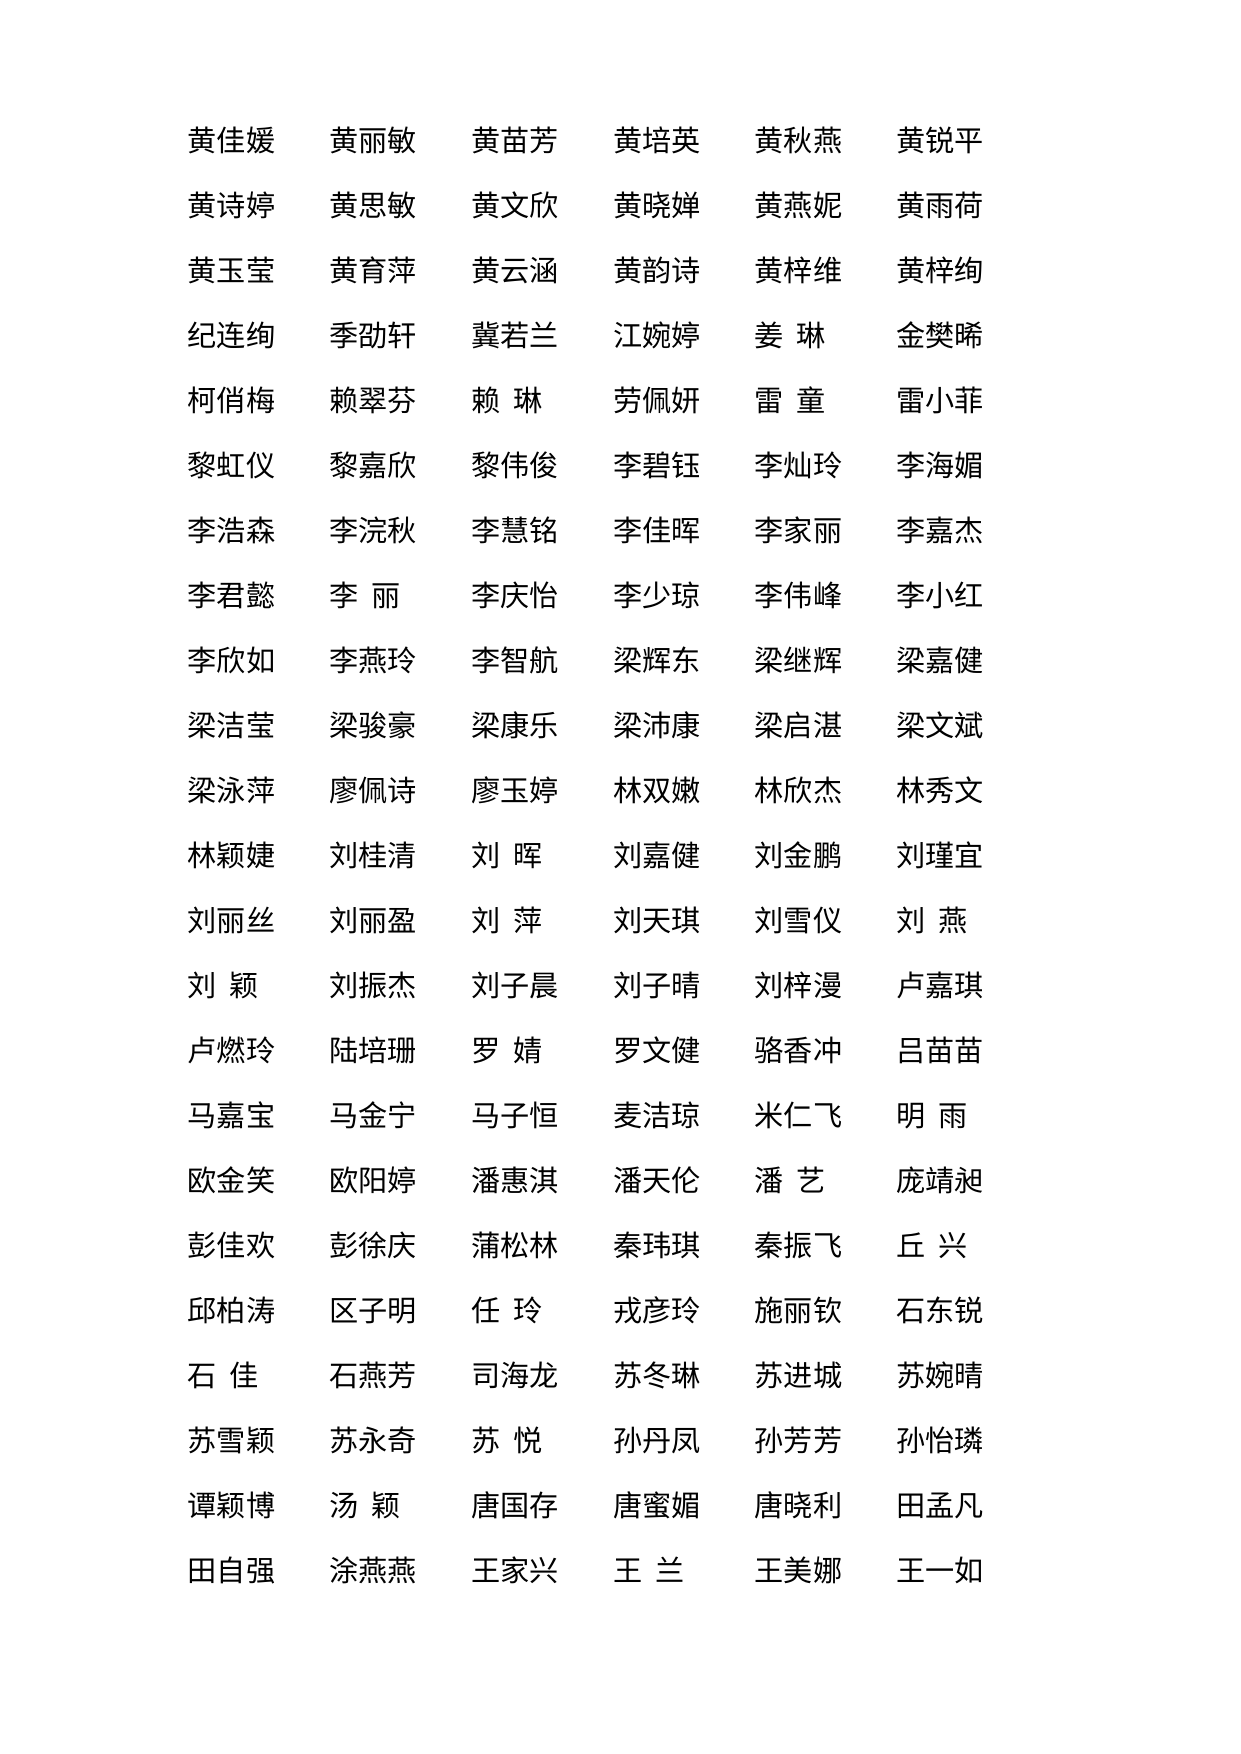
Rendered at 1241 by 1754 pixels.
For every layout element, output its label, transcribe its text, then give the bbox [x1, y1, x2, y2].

table_cell 林双嫩 [602, 756, 743, 821]
table_cell 唐蜜媚 [602, 1471, 743, 1536]
table_cell 罗 婧 [460, 1016, 602, 1081]
table_cell 孙丹凤 [602, 1406, 743, 1471]
table_cell 任 玲 [460, 1276, 602, 1341]
table_cell 施丽钦 [743, 1276, 885, 1341]
table_cell 孙芳芳 [743, 1406, 885, 1471]
table_cell 潘惠淇 [460, 1146, 602, 1211]
table_cell 李欣如 [176, 626, 318, 691]
table_cell 秦振飞 [743, 1211, 885, 1276]
table_cell 黄诗婷 [176, 171, 318, 236]
table_cell 王美娜 [743, 1536, 885, 1601]
table_cell 刘 萍 [460, 886, 602, 951]
table_cell 陆培珊 [318, 1016, 460, 1081]
table_cell 潘 艺 [743, 1146, 885, 1211]
table_cell 苏婉晴 [885, 1341, 1027, 1406]
table_cell 孙怡璘 [885, 1406, 1027, 1471]
table_cell 田孟凡 [885, 1471, 1027, 1536]
table_cell 李少琼 [602, 561, 743, 626]
table_cell 姜 琳 [743, 301, 885, 366]
table_cell 纪连绚 [176, 301, 318, 366]
table_cell 黄梓绚 [885, 236, 1027, 301]
table_cell 黄苗芳 [460, 106, 602, 171]
table_cell 林颖婕 [176, 821, 318, 886]
table_cell 赖翠芬 [318, 366, 460, 431]
table_cell 米仁飞 [743, 1081, 885, 1146]
table_cell 马嘉宝 [176, 1081, 318, 1146]
table_cell 刘子晴 [602, 951, 743, 1016]
table_cell 黄思敏 [318, 171, 460, 236]
table_cell 卢燃玲 [176, 1016, 318, 1081]
table_cell 廖玉婷 [460, 756, 602, 821]
table_cell 卢嘉琪 [885, 951, 1027, 1016]
table_cell 李君懿 [176, 561, 318, 626]
table_cell 李碧钰 [602, 431, 743, 496]
table_cell 王一如 [885, 1536, 1027, 1601]
table_cell 马金宁 [318, 1081, 460, 1146]
table_cell 刘金鹏 [743, 821, 885, 886]
table_cell 戎彦玲 [602, 1276, 743, 1341]
table_cell 苏永奇 [318, 1406, 460, 1471]
table_cell 梁文斌 [885, 691, 1027, 756]
table_cell 李家丽 [743, 496, 885, 561]
table_cell 汤 颖 [318, 1471, 460, 1536]
table_cell 柯俏梅 [176, 366, 318, 431]
table_cell 苏 悦 [460, 1406, 602, 1471]
table_cell 马子恒 [460, 1081, 602, 1146]
table_cell 刘雪仪 [743, 886, 885, 951]
table_cell 石 佳 [176, 1341, 318, 1406]
table_cell 黄韵诗 [602, 236, 743, 301]
table_cell 黄锐平 [885, 106, 1027, 171]
table_cell 黄燕妮 [743, 171, 885, 236]
table_cell 吕苗苗 [885, 1016, 1027, 1081]
table_cell 司海龙 [460, 1341, 602, 1406]
table_cell 刘丽盈 [318, 886, 460, 951]
table_cell 刘子晨 [460, 951, 602, 1016]
table_cell 麦洁琼 [602, 1081, 743, 1146]
table_cell 梁启湛 [743, 691, 885, 756]
table_cell 王家兴 [460, 1536, 602, 1601]
table_cell 彭徐庆 [318, 1211, 460, 1276]
table_cell 梁洁莹 [176, 691, 318, 756]
table_cell 金樊晞 [885, 301, 1027, 366]
table_cell 秦玮琪 [602, 1211, 743, 1276]
table_cell 黄云涵 [460, 236, 602, 301]
table_cell 梁泳萍 [176, 756, 318, 821]
table_cell 林秀文 [885, 756, 1027, 821]
table_cell 丘 兴 [885, 1211, 1027, 1276]
table_cell 刘 燕 [885, 886, 1027, 951]
table_cell 梁沛康 [602, 691, 743, 756]
table_cell 黎虹仪 [176, 431, 318, 496]
table_cell 唐晓利 [743, 1471, 885, 1536]
table_cell 江婉婷 [602, 301, 743, 366]
table_cell 李 丽 [318, 561, 460, 626]
table_cell 黄育萍 [318, 236, 460, 301]
table_cell 苏进城 [743, 1341, 885, 1406]
table_cell 梁辉东 [602, 626, 743, 691]
table_cell 黄秋燕 [743, 106, 885, 171]
table_cell 黄文欣 [460, 171, 602, 236]
table_cell 黄佳媛 [176, 106, 318, 171]
table_cell 李燕玲 [318, 626, 460, 691]
table_cell 廖佩诗 [318, 756, 460, 821]
table_cell 黎伟俊 [460, 431, 602, 496]
table_cell 林欣杰 [743, 756, 885, 821]
table_cell 梁嘉健 [885, 626, 1027, 691]
table_cell 黄雨荷 [885, 171, 1027, 236]
table_cell 刘 颖 [176, 951, 318, 1016]
table_cell 罗文健 [602, 1016, 743, 1081]
table_cell 王 兰 [602, 1536, 743, 1601]
table_cell 涂燕燕 [318, 1536, 460, 1601]
table_cell 李伟峰 [743, 561, 885, 626]
table_cell 黎嘉欣 [318, 431, 460, 496]
table_cell 黄晓婵 [602, 171, 743, 236]
table_cell 田自强 [176, 1536, 318, 1601]
table_cell 欧金笑 [176, 1146, 318, 1211]
table_cell 李慧铭 [460, 496, 602, 561]
table_cell 赖 琳 [460, 366, 602, 431]
table_cell 雷 童 [743, 366, 885, 431]
table_cell 潘天伦 [602, 1146, 743, 1211]
table_cell 欧阳婷 [318, 1146, 460, 1211]
table_cell 骆香冲 [743, 1016, 885, 1081]
table_cell 刘天琪 [602, 886, 743, 951]
table_cell 刘 晖 [460, 821, 602, 886]
table_cell 李嘉杰 [885, 496, 1027, 561]
table_cell 李灿玲 [743, 431, 885, 496]
table_cell 季劭轩 [318, 301, 460, 366]
table_cell 苏冬琳 [602, 1341, 743, 1406]
table_cell 彭佳欢 [176, 1211, 318, 1276]
table_cell 刘桂清 [318, 821, 460, 886]
table_cell 蒲松林 [460, 1211, 602, 1276]
table_cell 李浣秋 [318, 496, 460, 561]
table_cell 劳佩妍 [602, 366, 743, 431]
table_cell 黄玉莹 [176, 236, 318, 301]
table_cell 唐国存 [460, 1471, 602, 1536]
table_cell 石燕芳 [318, 1341, 460, 1406]
table_cell 石东锐 [885, 1276, 1027, 1341]
table_cell 邱柏涛 [176, 1276, 318, 1341]
table_cell 冀若兰 [460, 301, 602, 366]
table_cell 谭颖博 [176, 1471, 318, 1536]
table_cell 刘嘉健 [602, 821, 743, 886]
table_cell 刘瑾宜 [885, 821, 1027, 886]
table_cell 梁骏豪 [318, 691, 460, 756]
table_cell 刘振杰 [318, 951, 460, 1016]
table_cell 李小红 [885, 561, 1027, 626]
table_cell 庞靖昶 [885, 1146, 1027, 1211]
table_cell 李庆怡 [460, 561, 602, 626]
table_cell 李佳晖 [602, 496, 743, 561]
table_cell 区子明 [318, 1276, 460, 1341]
table_cell 刘梓漫 [743, 951, 885, 1016]
table_cell 李智航 [460, 626, 602, 691]
table_cell 黄梓维 [743, 236, 885, 301]
table_cell 明 雨 [885, 1081, 1027, 1146]
table_cell 刘丽丝 [176, 886, 318, 951]
table_cell 雷小菲 [885, 366, 1027, 431]
table_cell 梁康乐 [460, 691, 602, 756]
table_cell 黄培英 [602, 106, 743, 171]
table_cell 苏雪颖 [176, 1406, 318, 1471]
table_cell 李海媚 [885, 431, 1027, 496]
table_cell 梁继辉 [743, 626, 885, 691]
table_cell 黄丽敏 [318, 106, 460, 171]
table_cell 李浩森 [176, 496, 318, 561]
